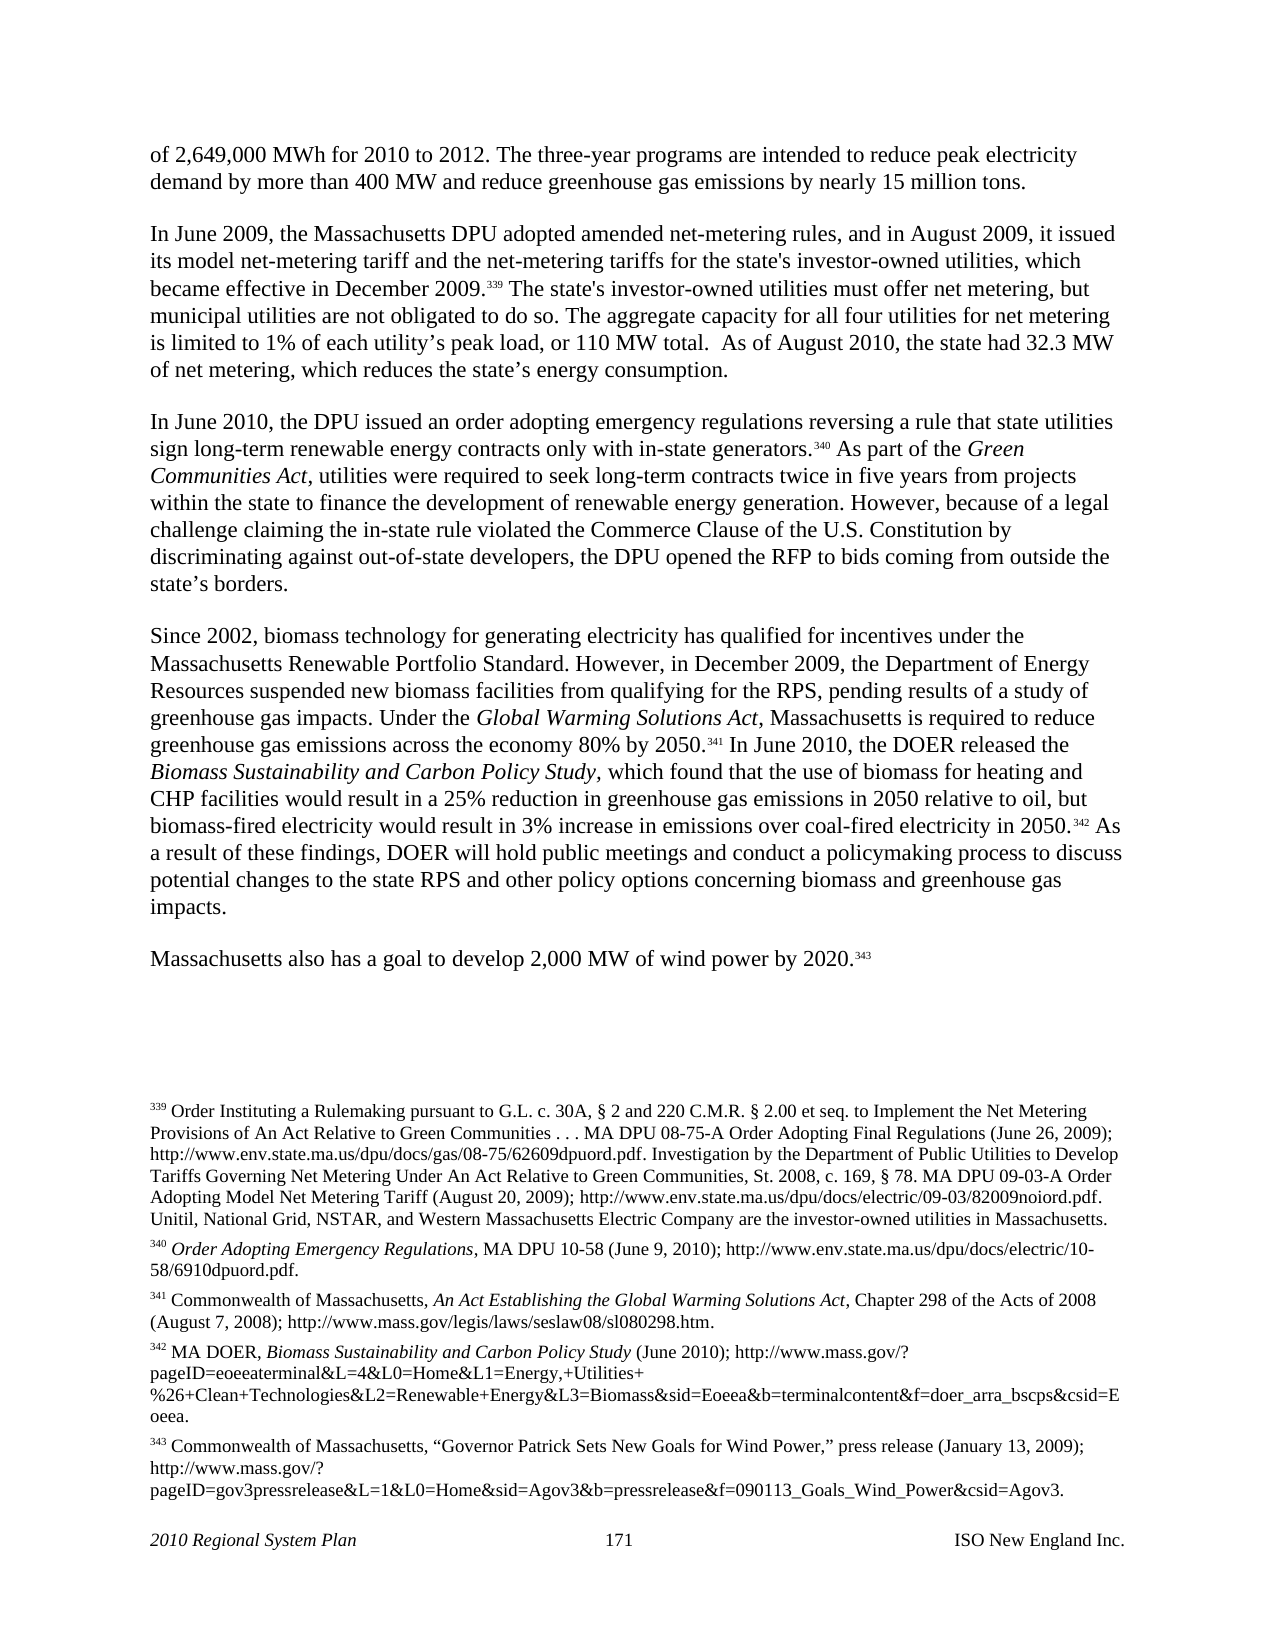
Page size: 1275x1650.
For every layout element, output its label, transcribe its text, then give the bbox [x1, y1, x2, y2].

text Since 2002, biomass technology for generating electricity has qualified for incentives under the Massachusetts Renewable Portfolio Standard. However, in December 2009, the Department of Energy Resources suspended new biomass facilities from qualifying for the RPS, pending results of a study of greenhouse gas impacts. Under the Global Warming Solutions Act, Massachusetts is required to reduce greenhouse gas emissions across the economy 80% by 2050. In June 2010, the DOER released the Biomass Sustainability and Carbon Policy Study, which found that the use of biomass for heating and CHP facilities would result in a 25% reduction in greenhouse gas emissions in 2050 relative to oil, but biomass-fired electricity would result in 3% increase in emissions over coal-fired electricity in 2050. As a result of these findings, DOER will hold public meetings and conduct a policymaking process to discuss potential changes to the state RPS and other policy options concerning biomass and greenhouse gas impacts. [150, 622, 1125, 920]
text Pursuant to the 2008 Green Communities Act, electricity distribution companies in the state are required to develop three-year plans that promote energy efficiency. These plans were filed with the Massachusetts DPU in 2009 and were approved in early 2010. The plans call for the investment of $1.2 billion in efficiency measures over three years, with funding coming from system benefit and energy-efficiency charges on ratepayer bills, RGGI allowances, FCM revenues, and other funding sources. Collectively, the utilities’ annual energy-efficiency goals amount to a total statewide savings goal of 2,649,000 MWh for 2010 to 2012. The three-year programs are intended to reduce peak electricity demand by more than 400 MW and reduce greenhouse gas emissions by nearly 15 million tons. [150, 141, 1125, 195]
text In June 2009, the Massachusetts DPU adopted amended net-metering rules, and in August 2009, it issued its model net-metering tariff and the net-metering tariffs for the state's investor-owned utilities, which became effective in December 2009. The state's investor-owned utilities must offer net metering, but municipal utilities are not obligated to do so. The aggregate capacity for all four utilities for net metering is limited to 1% of each utility’s peak load, or 110 MW total. As of August 2010, the state had 32.3 MW of net metering, which reduces the state’s energy consumption. [150, 220, 1125, 382]
text Massachusetts also has a goal to develop 2,000 MW of wind power by 2020. [150, 945, 1125, 972]
text In June 2010, the DPU issued an order adopting emergency regulations reversing a rule that state utilities sign long-term renewable energy contracts only with in-state generators. As part of the Green Communities Act, utilities were required to seek long-term contracts twice in five years from projects within the state to finance the development of renewable energy generation. However, because of a legal challenge claiming the in-state rule violated the Commerce Clause of the U.S. Constitution by discriminating against out-of-state developers, the DPU opened the RFP to bids coming from outside the state’s borders. [150, 407, 1125, 597]
